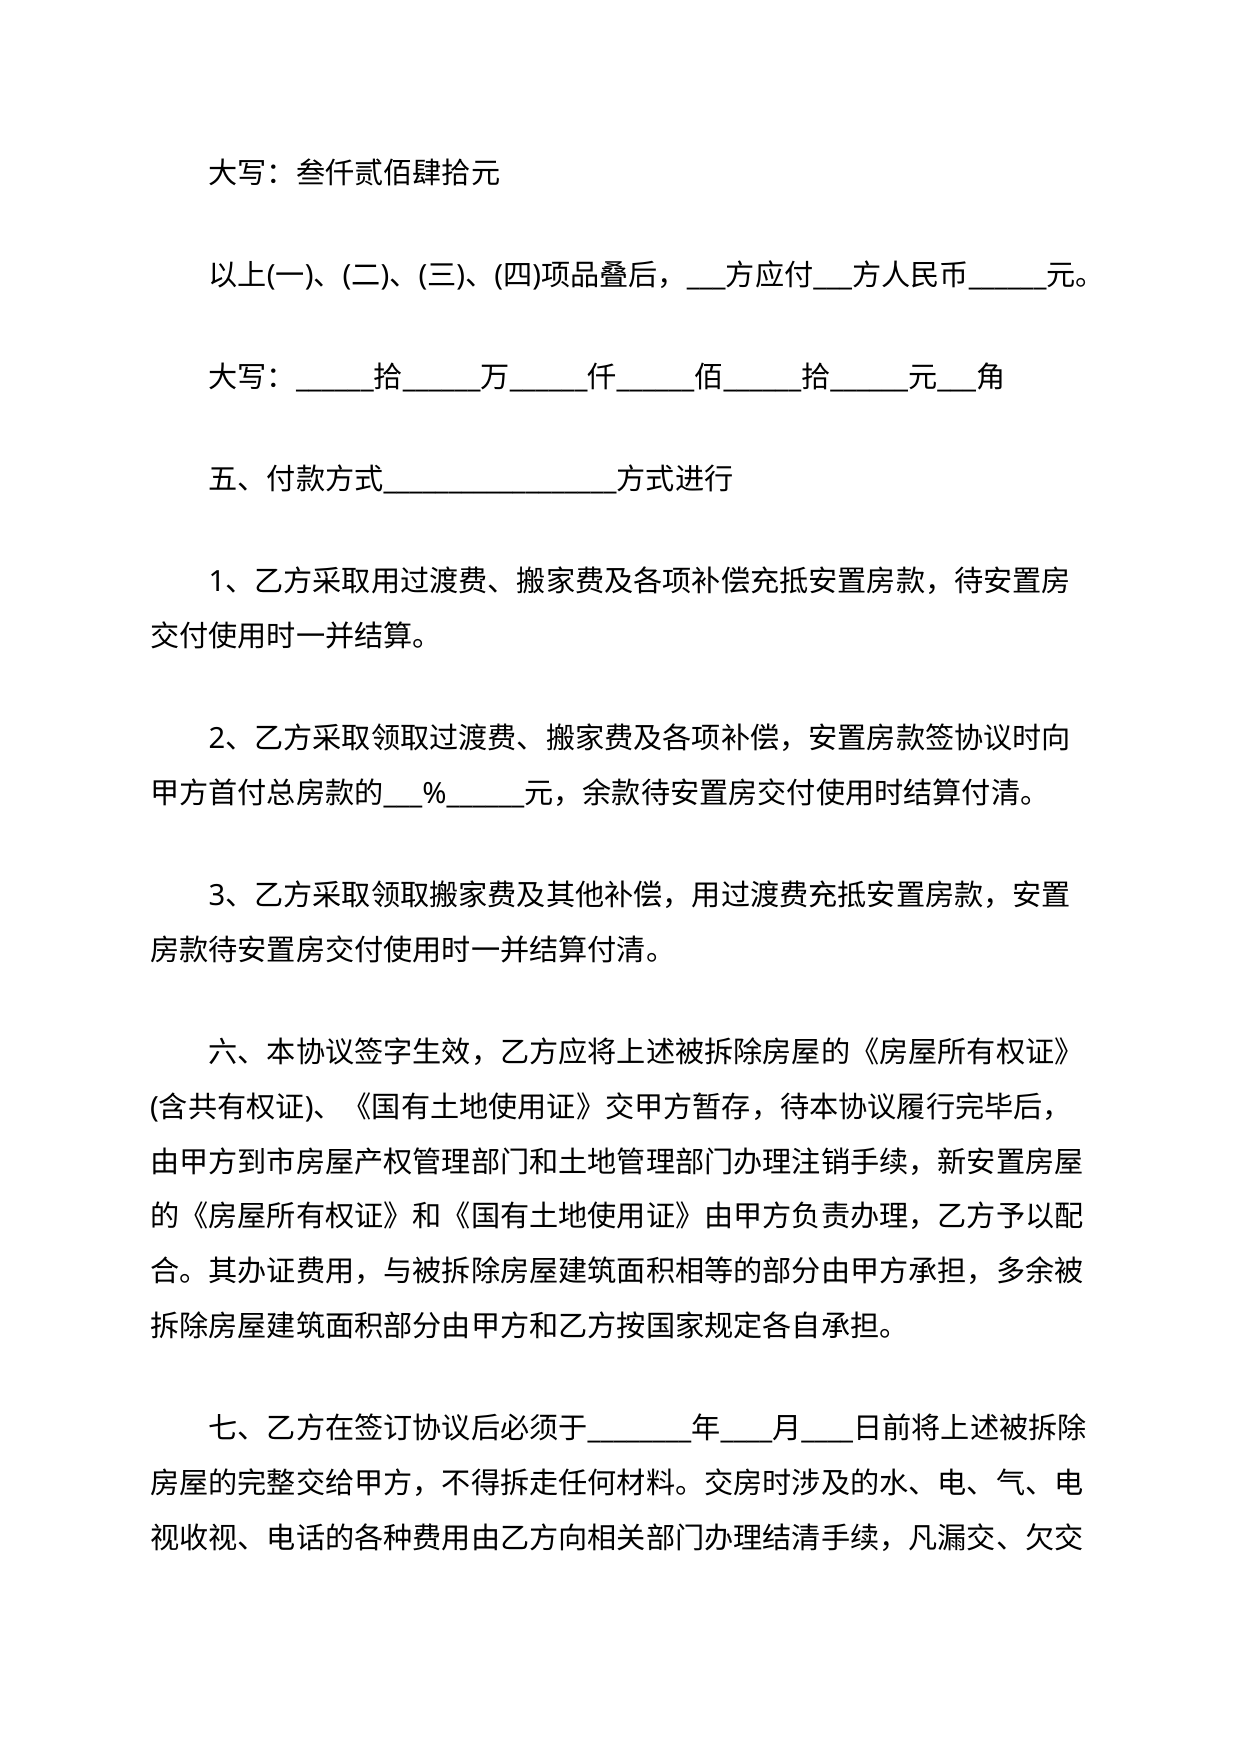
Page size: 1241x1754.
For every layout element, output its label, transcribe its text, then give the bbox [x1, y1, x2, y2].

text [150, 354, 1090, 396]
text 3、乙方采取领取搬家费及其他补偿，用过渡费充抵安置房款，安置房款待安置房交付使用时一并结算付清。 [150, 871, 1090, 969]
text 大写：叁仟贰佰肆拾元 [150, 150, 1090, 192]
text 五、付款方式__________________方式进行 [150, 456, 1090, 498]
text 六、本协议签字生效，乙方应将上述被拆除房屋的《房屋所有权证》(含共有权证)、《国有土地使用证》交甲方暂存，待本协议履行完毕后，由甲方到市房屋产权管理部门和土地管理部门办理注销手续，新安置房屋的《房屋所有权证》和《国有土地使用证》由甲方负责办理，乙方予以配合。其办证费用，与被拆除房屋建筑面积相等的部分由甲方承担，多余被拆除房屋建筑面积部分由甲方和乙方按国家规定各自承担。 [150, 1028, 1090, 1345]
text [150, 1404, 1090, 1557]
text 1、乙方采取用过渡费、搬家费及各项补偿充抵安置房款，待安置房交付使用时一并结算。 [150, 558, 1090, 655]
text 以上(一)、(二)、(三)、(四)项品叠后，___方应付___方人民币______元。 [150, 252, 1090, 294]
text 2、乙方采取领取过渡费、搬家费及各项补偿，安置房款签协议时向甲方首付总房款的___%______元，余款待安置房交付使用时结算付清。 [150, 714, 1090, 812]
